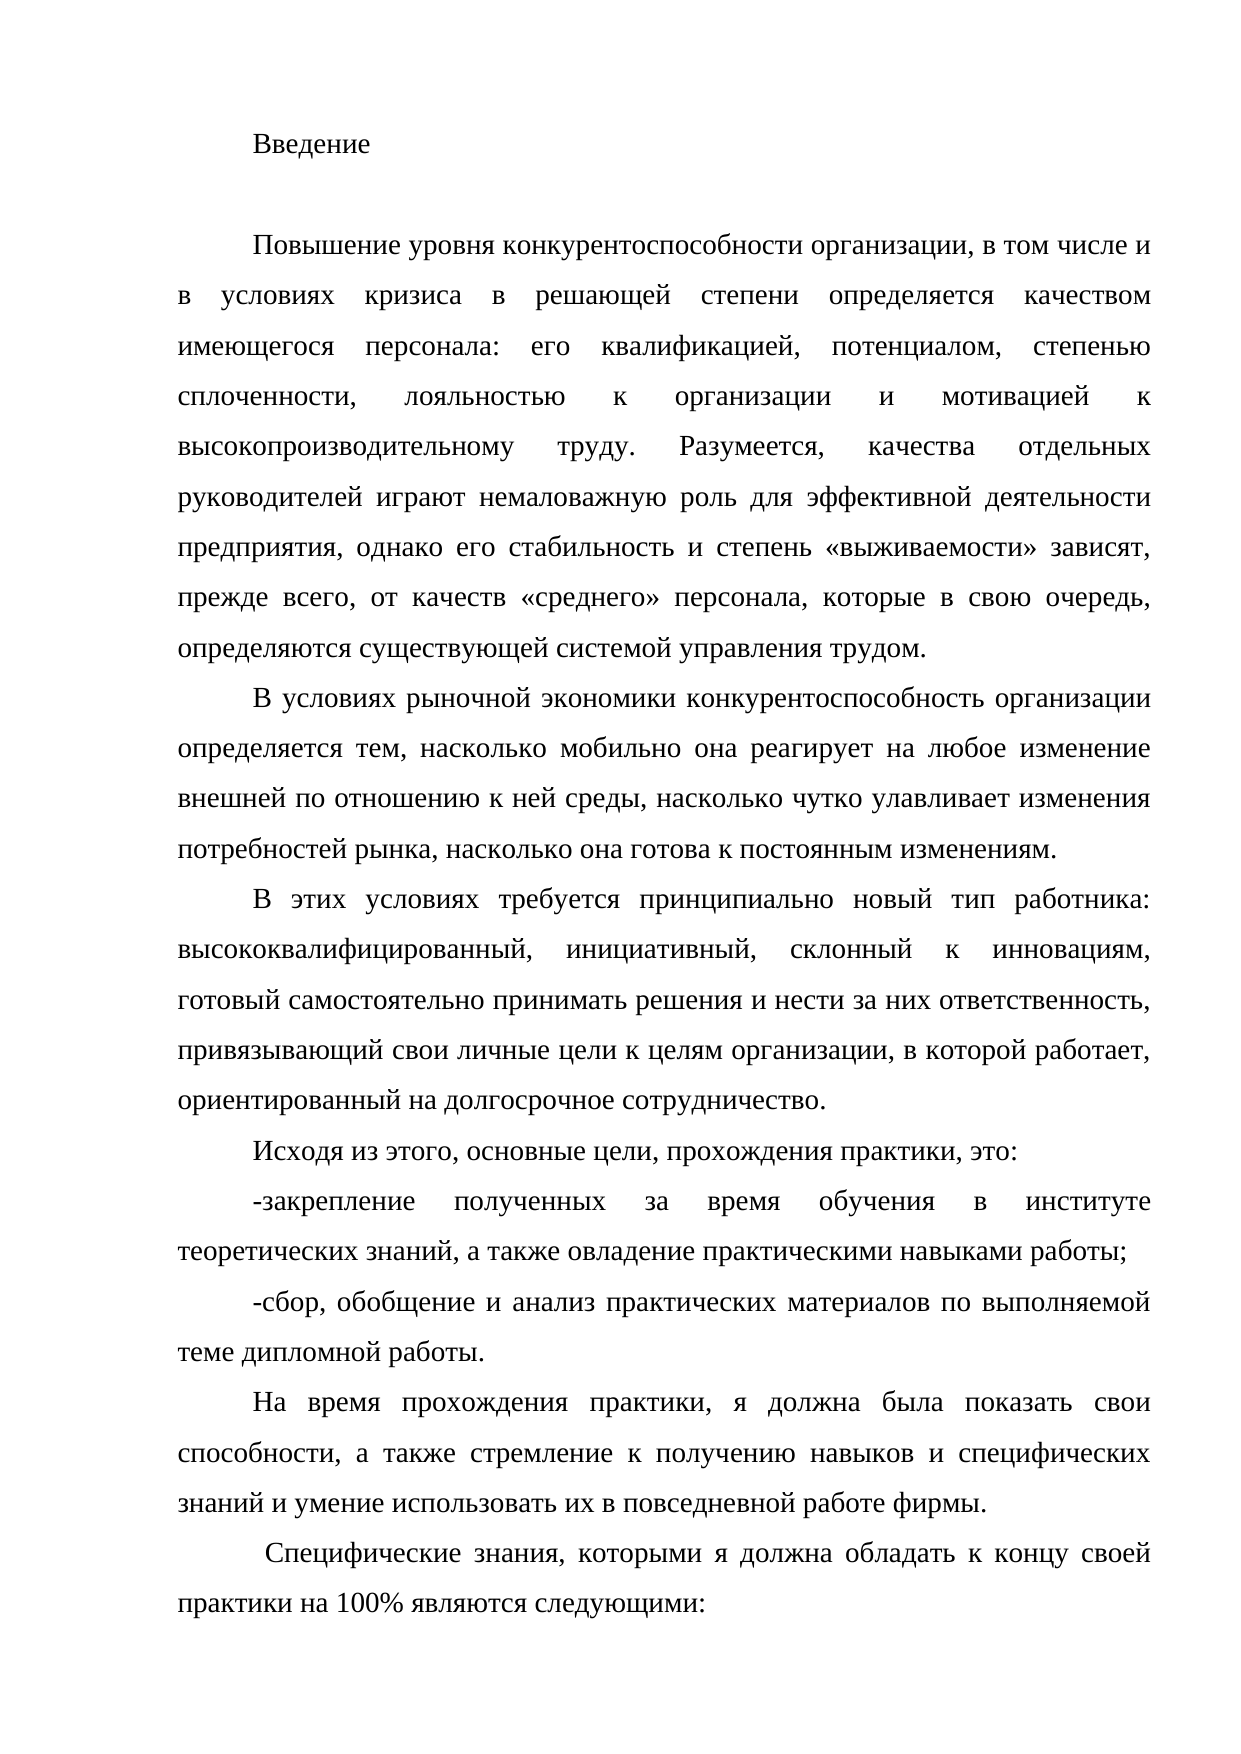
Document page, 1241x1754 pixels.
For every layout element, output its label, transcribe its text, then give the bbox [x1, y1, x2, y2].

text Исходя из этого, основные цели, прохождения практики, это: [177, 1133, 1152, 1166]
text На время прохождения практики, я должна была показать свои способности, а также стремление к получению навыков и специфических знаний и умение использовать их в повседневной работе фирмы. [177, 1384, 1152, 1518]
text В этих условиях требуется принципиально новый тип работника: высококвалифицированный, инициативный, склонный к инновациям, готовый самостоятельно принимать решения и нести за них ответственность, привязывающий свои личные цели к целям организации, в которой работает, ориентированный на долгосрочное сотрудничество. [177, 881, 1152, 1116]
text -закрепление полученных за время обучения в институте теоретических знаний, а также овладение практическими навыками работы; [177, 1183, 1152, 1267]
text В условиях рыночной экономики конкурентоспособность организации определяется тем, насколько мобильно она реагирует на любое изменение внешней по отношению к ней среды, насколько чутко улавливает изменения потребностей рынка, насколько она готова к постоянным изменениям. [177, 680, 1152, 864]
text -сбор, обобщение и анализ практических материалов по выполняемой теме дипломной работы. [177, 1284, 1152, 1368]
text Специфические знания, которыми я должна обладать к концу своей практики на 100% являются следующими: [177, 1535, 1152, 1619]
text Введение [177, 127, 1152, 160]
text Повышение уровня конкурентоспособности организации, в том числе и в условиях кризиса в решающей степени определяется качеством имеющегося персонала: его квалификацией, потенциалом, степенью сплоченности, лояльностью к организации и мотивацией к высокопроизводительному труду. Разумеется, качества отдельных руководителей играют немаловажную роль для эффективной деятельности предприятия, однако его стабильность и степень «выживаемости» зависят, прежде всего, от качеств «среднего» персонала, которые в свою очередь, определяются существующей системой управления трудом. [177, 227, 1152, 663]
